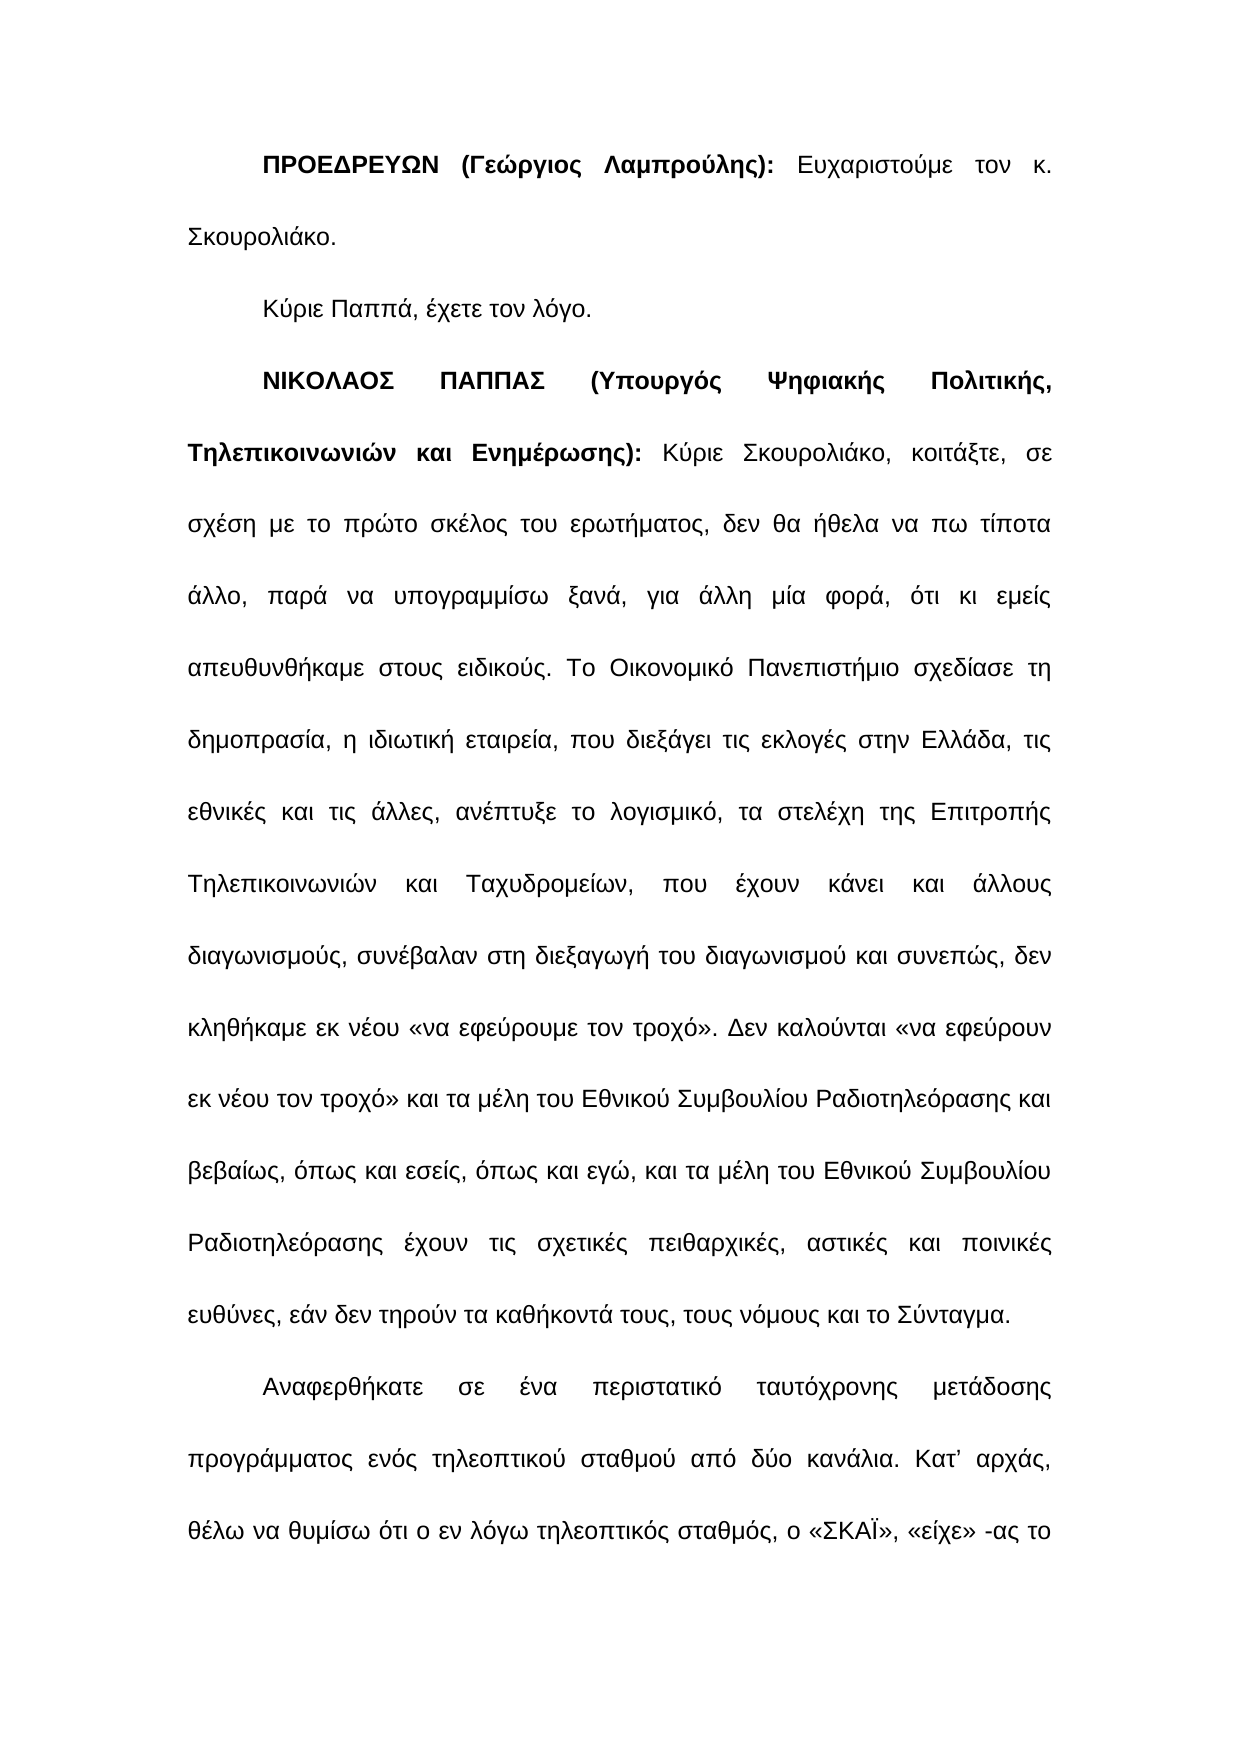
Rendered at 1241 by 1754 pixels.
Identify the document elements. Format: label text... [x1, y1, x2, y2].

text ΠΡΟΕΔΡΕΥΩΝ (Γεώργιος Λαμπρούλης): Ευχαριστούμε τον κ. Σκουρολιάκο. [187, 150, 1053, 251]
text Κύριε Παππά, έχετε τον λόγο. [187, 294, 1053, 322]
text ΝΙΚΟΛΑΟΣ ΠΑΠΠΑΣ (Υπουργός Ψηφιακής Πολιτικής, Τηλεπικοινωνιών και Ενημέρωσης): Κύριε Σκουρολιάκο, κοιτάξτε, σε σχέση με το πρώτο σκέλος του ερωτήματος, δεν θα ήθελα να πω τίποτα άλλο, παρά να υπογραμμίσω ξανά, για άλλη μία φορά, ότι κι εμείς απευθυνθήκαμε στους ειδικούς. Το Οικονομικό Πανεπιστήμιο σχεδίασε τη δημοπρασία, η ιδιωτική εταιρεία, που διεξάγει τις εκλογές στην Ελλάδα, τις εθνικές και τις άλλες, ανέπτυξε το λογισμικό, τα στελέχη της Επιτροπής Τηλεπικοινωνιών και Ταχυδρομείων, που έχουν κάνει και άλλους διαγωνισμούς, συνέβαλαν στη διεξαγωγή του διαγωνισμού και συνεπώς, δεν κληθήκαμε εκ νέου «να εφεύρουμε τον τροχό». Δεν καλούνται «να εφεύρουν εκ νέου τον τροχό» και τα μέλη του Εθνικού Συμβουλίου Ραδιοτηλεόρασης και βεβαίως, όπως και εσείς, όπως και εγώ, και τα μέλη του Εθνικού Συμβουλίου Ραδιοτηλεόρασης έχουν τις σχετικές πειθαρχικές, αστικές και ποινικές ευθύνες, εάν δεν τηρούν τα καθήκοντά τους, τους νόμους και το Σύνταγμα. [187, 366, 1053, 1329]
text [187, 1372, 1053, 1544]
